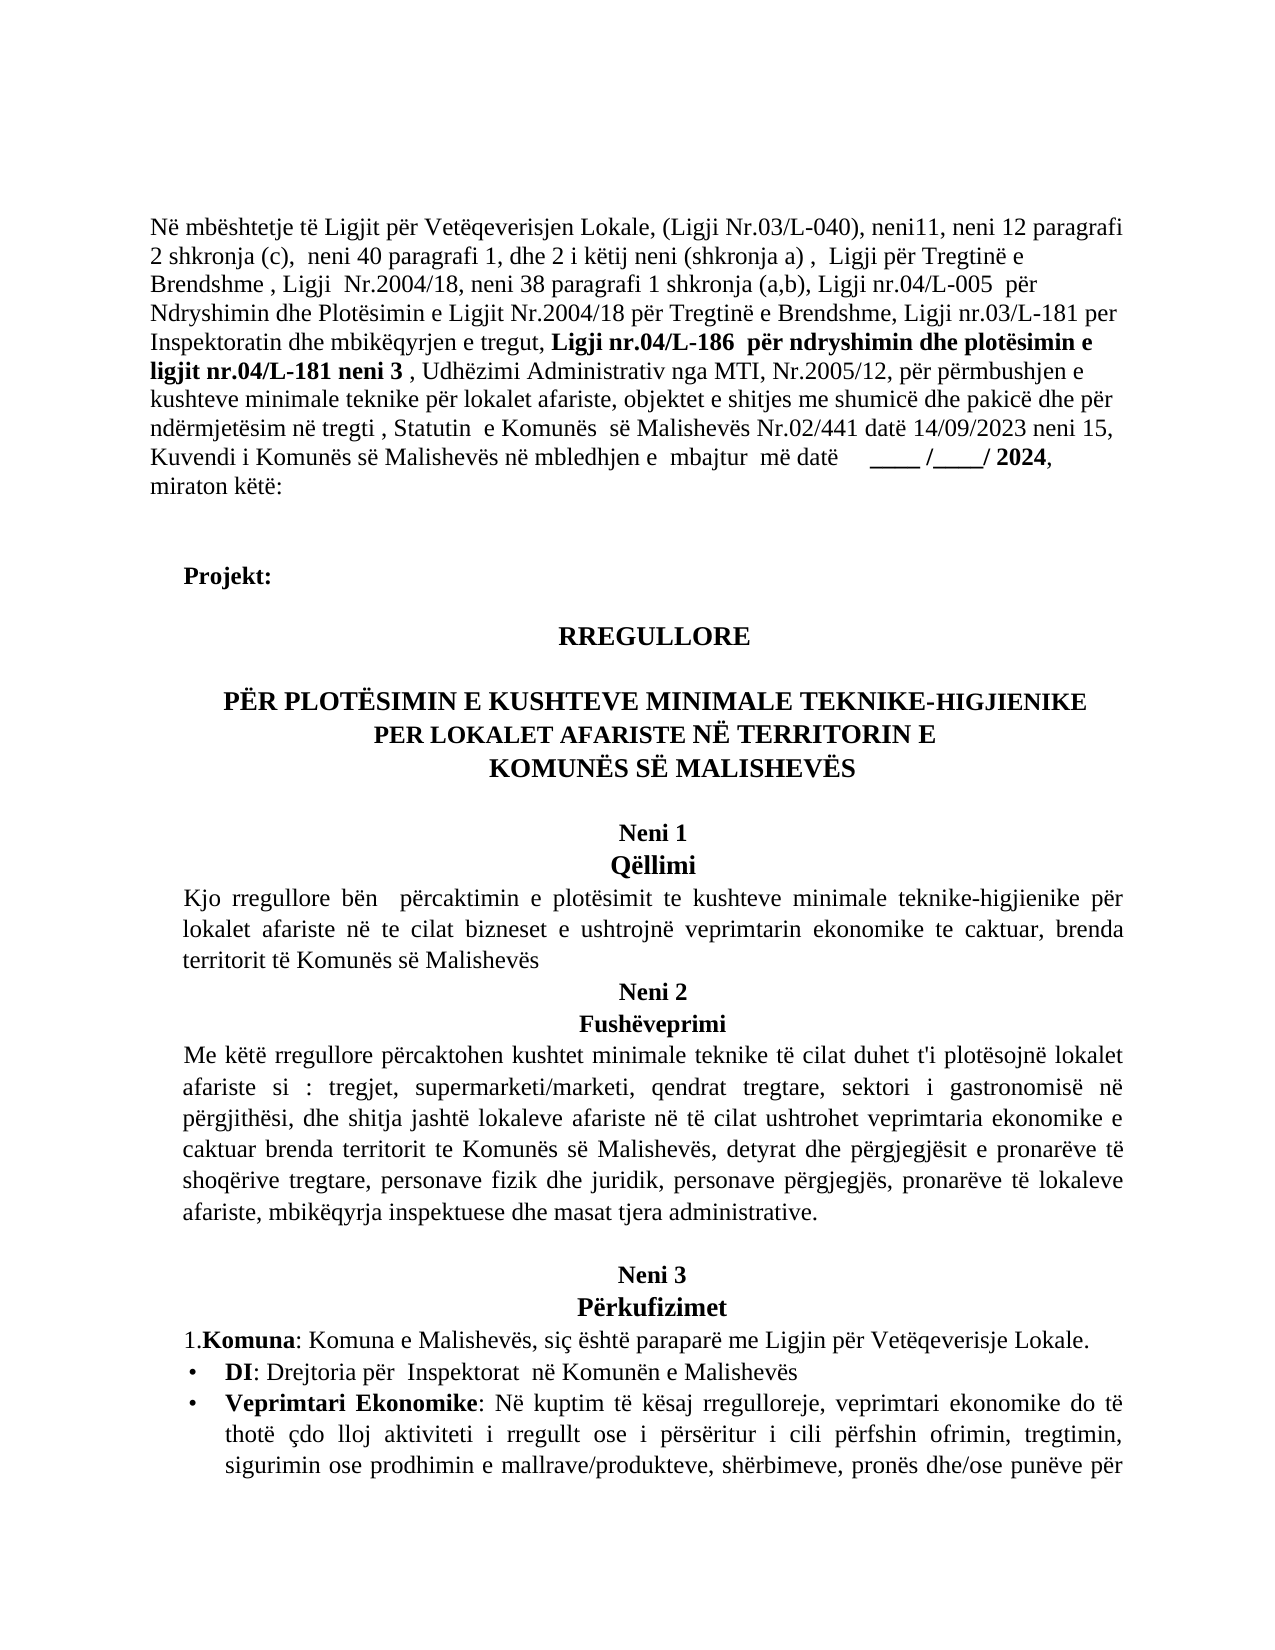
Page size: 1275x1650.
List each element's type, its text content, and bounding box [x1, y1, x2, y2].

text Me këtë rregullore përcaktohen kushtet minimale teknike të cilat duhet t'i plotësojnë lokalet afariste si : tregjet, supermarketi/marketi, qendrat tregtare, sektori i gastronomisë në përgjithësi, dhe shitja jashtë lokaleve afariste në të cilat ushtrohet veprimtaria ekonomike e caktuar brenda territorit te Komunës së Malishevës, detyrat dhe përgjegjësit e pronarëve të shoqërive tregtare, personave fizik dhe juridik, personave përgjegjës, pronarëve të lokaleve afariste, mbikëqyrja inspektuese dhe masat tjera administrative. [182, 1040, 1124, 1225]
text PER LOKALET AFARISTE NË TERRITORIN E [194, 718, 1116, 749]
text Neni 2 [220, 977, 1086, 1006]
text Në mbështetje të Ligjit për Vetëqeverisjen Lokale, (Ligji Nr.03/L-040), neni11, neni 12 paragrafi 2 shkronja (c), neni 40 paragrafi 1, dhe 2 i këtij neni (shkronja a) , Ligji për Tregtinë e Brendshme , Ligji Nr.2004/18, neni 38 paragrafi 1 shkronja (a,b), Ligji nr.04/L-005 për Ndryshimin dhe Plotësimin e Ligjit Nr.2004/18 për Tregtinë e Brendshme, Ligji nr.03/L-181 per Inspektoratin dhe mbikëqyrjen e tregut, Ligji nr.04/L-186 për ndryshimin dhe plotësimin e ligjit nr.04/L-181 neni 3 , Udhëzimi Administrativ nga MTI, Nr.2005/12, për përmbushjen e kushteve minimale teknike për lokalet afariste, objektet e shitjes me shumicë dhe pakicë dhe për ndërmjetësim në tregti , Statutin e Komunës së Malishevës Nr.02/441 datë 14/09/2023 neni 15, Kuvendi i Komunës së Malishevës në mbledhjen e mbajtur më datë ____ /____/ 2024, miraton këtë: [150, 212, 1125, 499]
text Qëllimi [181, 849, 1125, 881]
text Kjo rregullore bën përcaktimin e plotësimit te kushteve minimale teknike-higjienike për lokalet afariste në te cilat bizneset e ushtrojnë veprimtarin ekonomike te caktuar, brenda territorit të Komunës së Malishevës [182, 883, 1124, 974]
text Fushëveprimi [220, 1009, 1085, 1037]
text 1.Komuna: Komuna e Malishevës, siç është paraparë me Ligjin për Vetëqeverisje Lokale. [182, 1325, 1124, 1354]
text Përkufizimet [194, 1291, 1110, 1323]
text KOMUNËS SË MALISHEVËS [220, 752, 1125, 783]
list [188, 1388, 1123, 1479]
text PËR PLOTËSIMIN E KUSHTEVE MINIMALE TEKNIKE-HIGJIENIKE [194, 685, 1116, 716]
list DI: Drejtoria për Inspektorat në Komunën e Malishevës [188, 1357, 1123, 1385]
text Neni 3 [220, 1260, 1084, 1288]
text RREGULLORE [194, 620, 1115, 651]
text Projekt: [182, 561, 1124, 589]
text Neni 1 [220, 818, 1086, 847]
